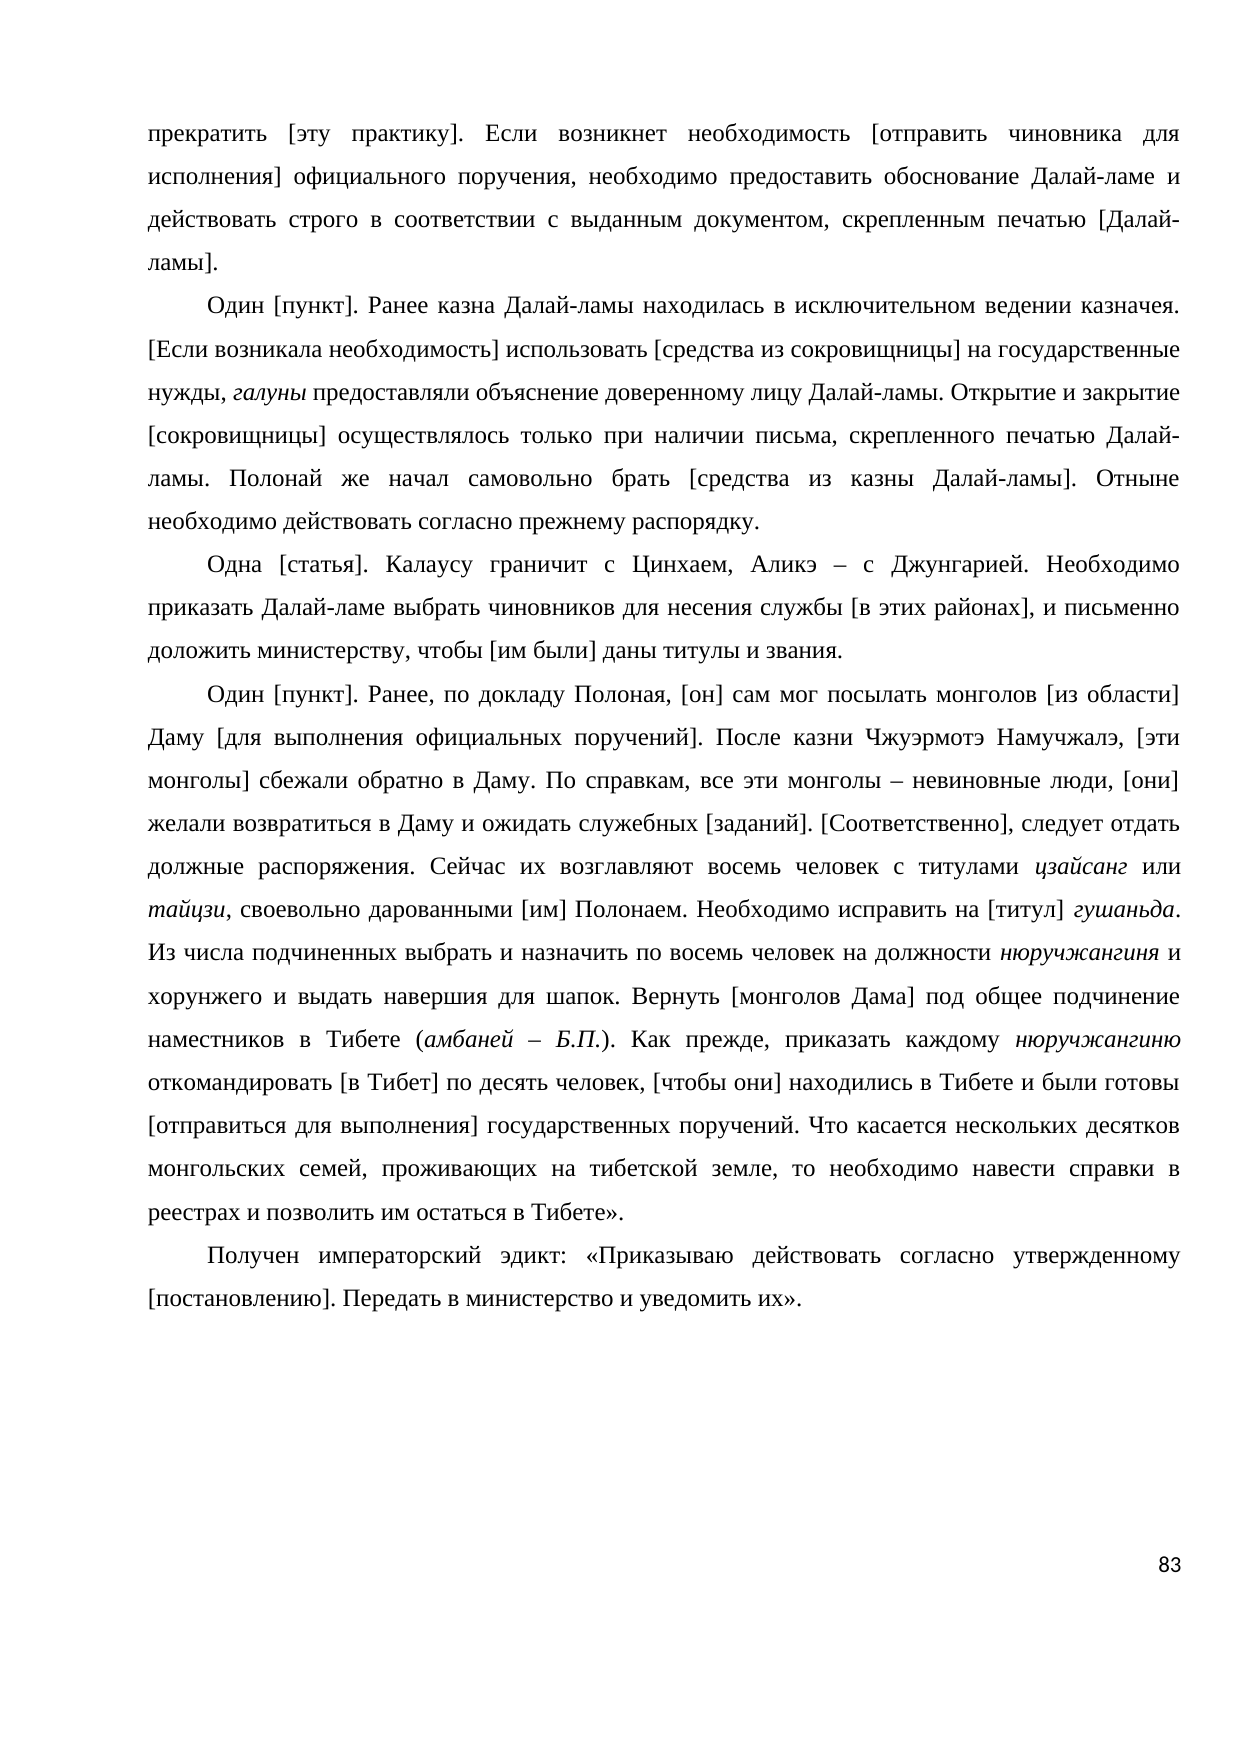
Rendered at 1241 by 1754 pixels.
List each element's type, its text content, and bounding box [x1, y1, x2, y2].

text Один [пункт]. Ранее, по докладу Полоная, [он] сам мог посылать монголов [из области] Даму [для выполнения официальных поручений]. После казни Чжуэрмотэ Намучжалэ, [эти монголы] сбежали обратно в Даму. По справкам, все эти монголы – невиновные люди, [они] желали возвратиться в Даму и ожидать служебных [заданий]. [Соответственно], следует отдать должные распоряжения. Сейчас их возглавляют восемь человек с титулами цзайсанг или тайцзи, своевольно дарованными [им] Полонаем. Необходимо исправить на [титул] гушаньда. Из числа подчиненных выбрать и назначить по восемь человек на должности нюручжангиня и хорунжего и выдать навершия для шапок. Вернуть [монголов Дама] под общее подчинение наместников в Тибете (амбаней – Б.П.). Как прежде, приказать каждому нюручжангиню откомандировать [в Тибет] по десять человек, [чтобы они] находились в Тибете и были готовы [отправиться для выполнения] государственных поручений. Что касается нескольких десятков монгольских семей, проживающих на тибетской земле, то необходимо навести справки в реестрах и позволить им остаться в Тибете». [148, 679, 1181, 1225]
text Получен императорский эдикт: «Приказываю действовать согласно утвержденному [постановлению]. Передать в министерство и уведомить их». [148, 1240, 1181, 1312]
text Один [пункт]. Ранее казна Далай-ламы находилась в исключительном ведении казначея. [Если возникала необходимость] использовать [средства из сокровищницы] на государственные нужды, галуны предоставляли объяснение доверенному лицу Далай-ламы. Открытие и закрытие [сокровищницы] осуществлялось только при наличии письма, скрепленного печатью Далай-ламы. Полонай же начал самовольно брать [средства из казны Далай-ламы]. Отныне необходимо действовать согласно прежнему распорядку. [148, 291, 1181, 535]
text Одна [статья]. Калаусу граничит с Цинхаем, Аликэ – с Джунгарией. Необходимо приказать Далай-ламе выбрать чиновников для несения службы [в этих районах], и письменно доложить министерству, чтобы [им были] даны титулы и звания. [148, 549, 1181, 664]
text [148, 118, 1181, 276]
